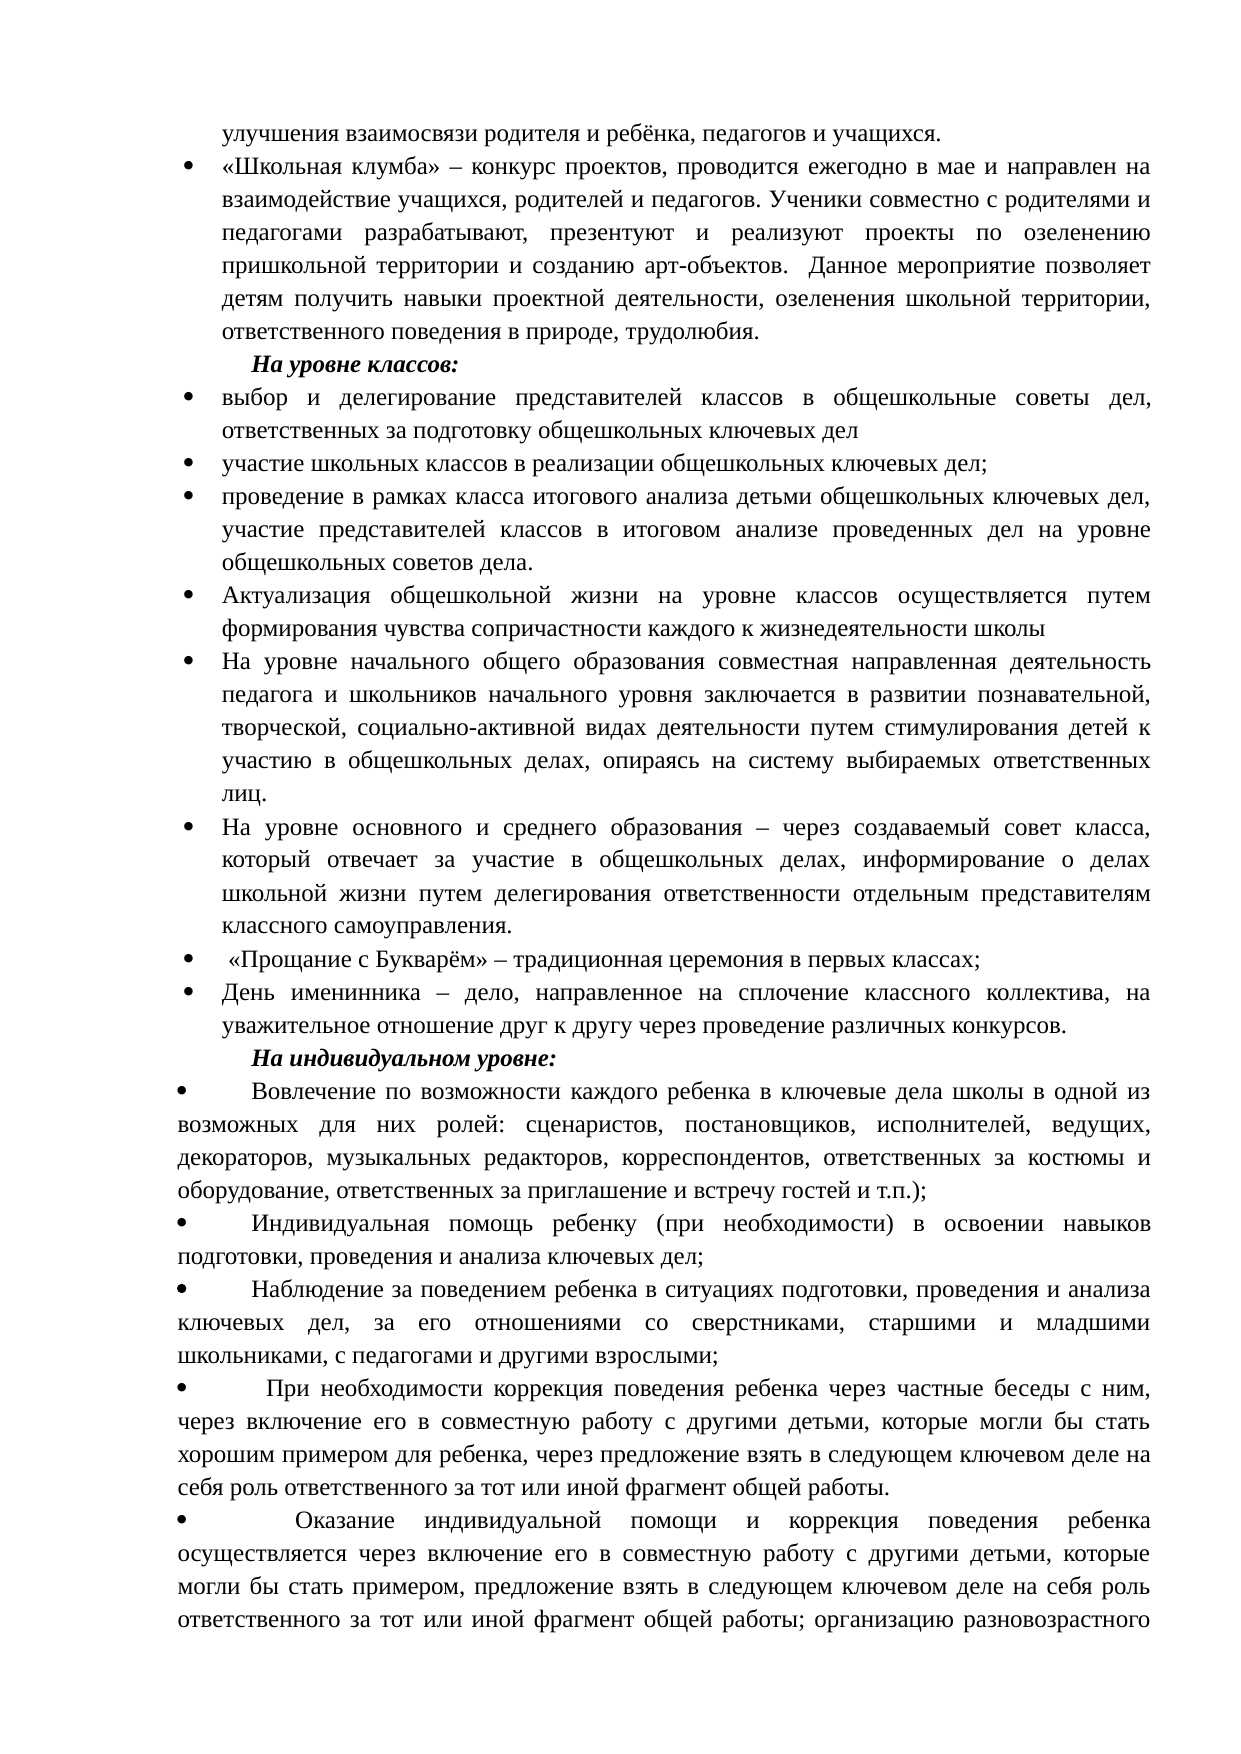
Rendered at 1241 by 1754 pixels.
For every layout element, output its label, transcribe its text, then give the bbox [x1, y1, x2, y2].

list Вовлечение по возможности каждого ребенка в ключевые дела школы в одной из возможных для них ролей: сценаристов, постановщиков, исполнителей, ведущих, декораторов, музыкальных редакторов, корреспондентов, ответственных за костюмы и оборудование, ответственных за приглашение и встречу гостей и т.п.); [177, 1076, 1152, 1203]
list На уровне начального общего образования совместная направленная деятельность педагога и школьников начального уровня заключается в развитии познавательной, творческой, социально-активной видах деятельности путем стимулирования детей к участию в общешкольных делах, опираясь на систему выбираемых ответственных лиц. [184, 646, 1152, 807]
text На индивидуальном уровне: [177, 1043, 1152, 1071]
text улучшения взаимосвязи родителя и ребёнка, педагогов и учащихся. [222, 118, 1152, 147]
list Актуализация общешкольной жизни на уровне классов осуществляется путем формирования чувства сопричастности каждого к жизнедеятельности школы [184, 580, 1152, 642]
list На уровне основного и среднего образования – через создаваемый совет класса, который отвечает за участие в общешкольных делах, информирование о делах школьной жизни путем делегирования ответственности отдельным представителям классного самоуправления. [184, 812, 1152, 939]
list Наблюдение за поведением ребенка в ситуациях подготовки, проведения и анализа ключевых дел, за его отношениями со сверстниками, старшими и младшими школьниками, с педагогами и другими взрослыми; [177, 1274, 1152, 1369]
list «Школьная клумба» – конкурс проектов, проводится ежегодно в мае и направлен на взаимодействие учащихся, родителей и педагогов. Ученики совместно с родителями и педагогами разрабатывают, презентуют и реализуют проекты по озеленению пришкольной территории и созданию арт-объектов. Данное мероприятие позволяет детям получить навыки проектной деятельности, озеленения школьной территории, ответственного поведения в природе, трудолюбия. [184, 151, 1152, 345]
list проведение в рамках класса итогового анализа детьми общешкольных ключевых дел, участие представителей классов в итоговом анализе проведенных дел на уровне общешкольных советов дела. [184, 481, 1152, 576]
list «Прощание с Букварём» – традиционная церемония в первых классах; [184, 944, 1152, 972]
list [177, 1505, 1152, 1633]
list выбор и делегирование представителей классов в общешкольные советы дел, ответственных за подготовку общешкольных ключевых дел [184, 382, 1152, 444]
list Индивидуальная помощь ребенку (при необходимости) в освоении навыков подготовки, проведения и анализа ключевых дел; [177, 1208, 1152, 1269]
list При необходимости коррекция поведения ребенка через частные беседы с ним, через включение его в совместную работу с другими детьми, которые могли бы стать хорошим примером для ребенка, через предложение взять в следующем ключевом деле на себя роль ответственного за тот или иной фрагмент общей работы. [177, 1373, 1152, 1501]
list участие школьных классов в реализации общешкольных ключевых дел; [184, 448, 1152, 477]
text На уровне классов: [177, 349, 1152, 378]
list День именинника – дело, направленное на сплочение классного коллектива, на уважительное отношение друг к другу через проведение различных конкурсов. [184, 977, 1152, 1038]
